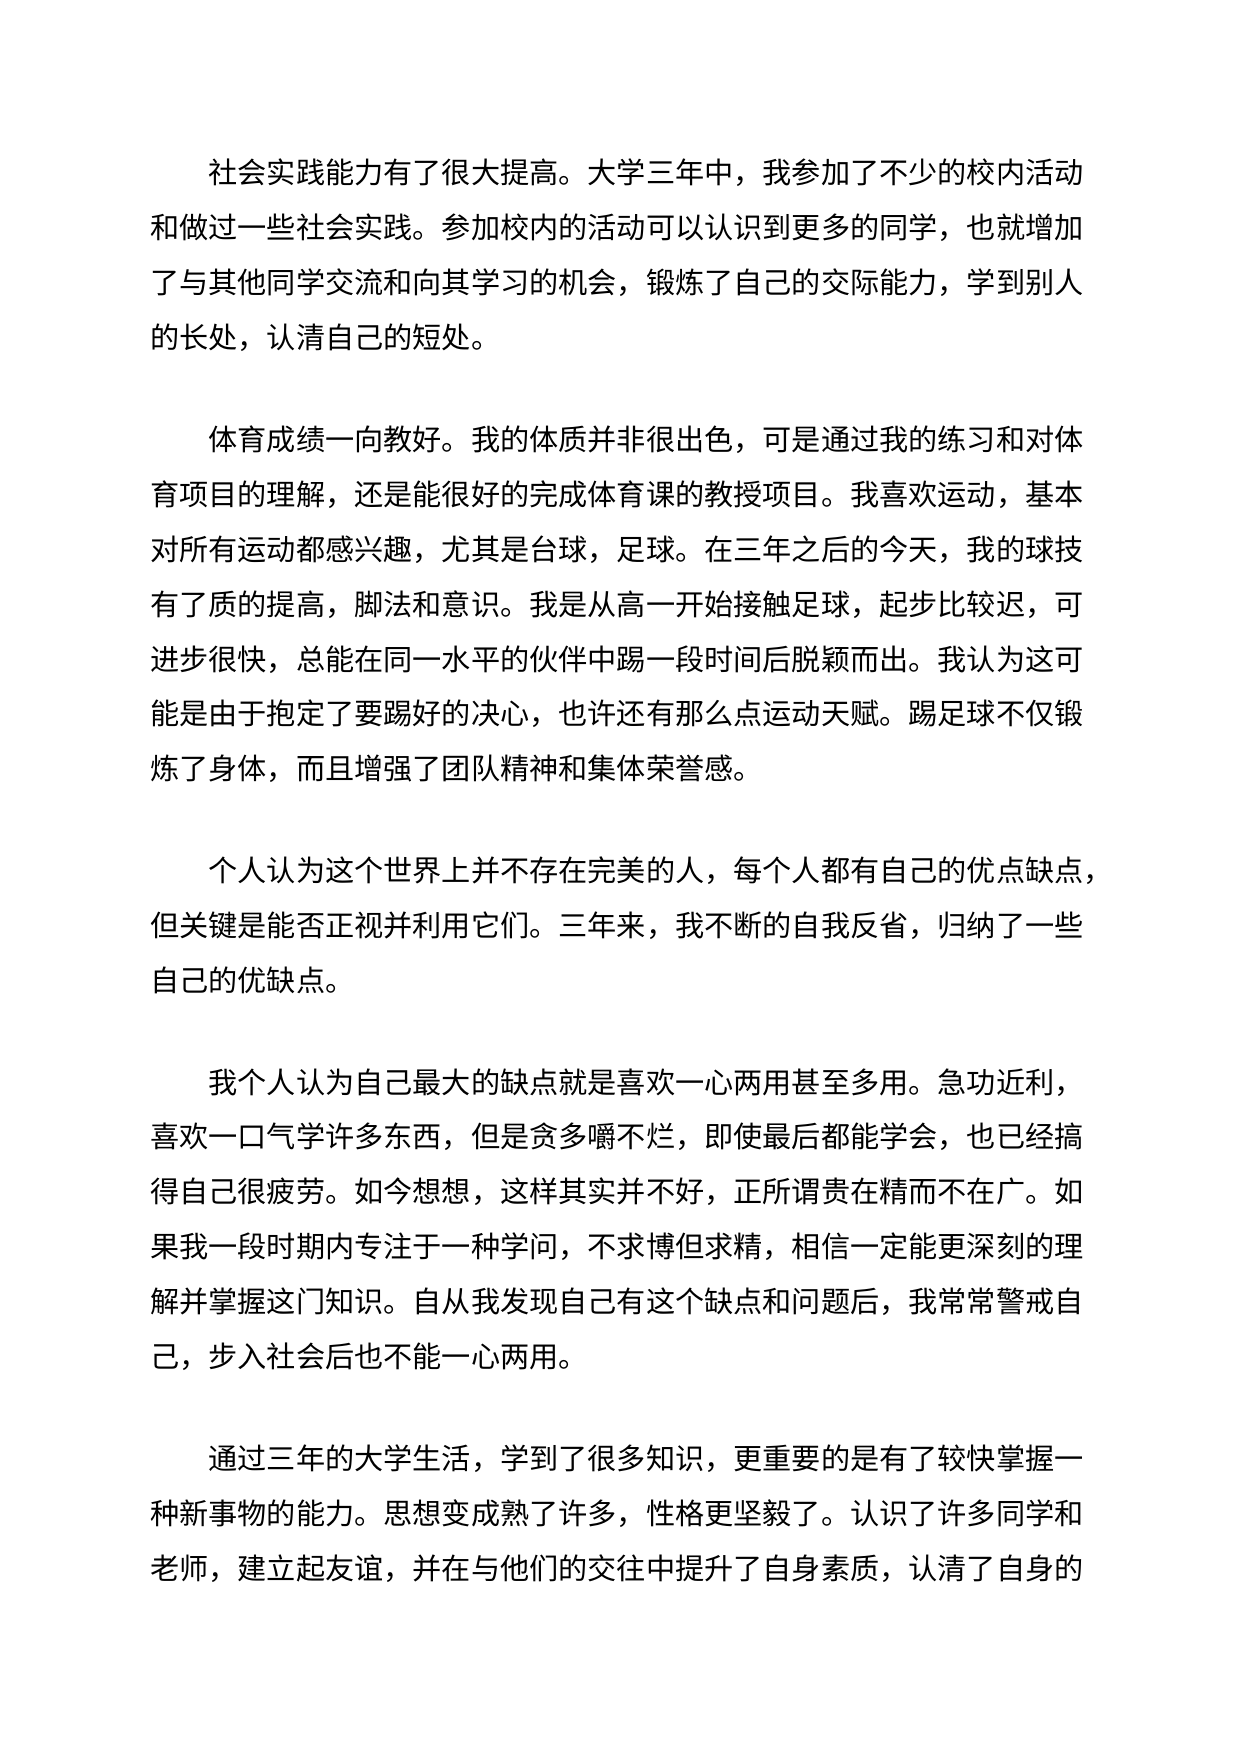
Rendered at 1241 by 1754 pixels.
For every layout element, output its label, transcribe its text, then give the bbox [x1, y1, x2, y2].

text 社会实践能力有了很大提高。大学三年中，我参加了不少的校内活动和做过一些社会实践。参加校内的活动可以认识到更多的同学，也就增加了与其他同学交流和向其学习的机会，锻炼了自己的交际能力，学到别人的长处，认清自己的短处。 [150, 150, 1090, 357]
text 我个人认为自己最大的缺点就是喜欢一心两用甚至多用。急功近利，喜欢一口气学许多东西，但是贪多嚼不烂，即使最后都能学会，也已经搞得自己很疲劳。如今想想，这样其实并不好，正所谓贵在精而不在广。如果我一段时期内专注于一种学问，不求博但求精，相信一定能更深刻的理解并掌握这门知识。自从我发现自己有这个缺点和问题后，我常常警戒自己，步入社会后也不能一心两用。 [150, 1059, 1090, 1376]
text 个人认为这个世界上并不存在完美的人，每个人都有自己的优点缺点，但关键是能否正视并利用它们。三年来，我不断的自我反省，归纳了一些自己的优缺点。 [150, 848, 1090, 1000]
text 体育成绩一向教好。我的体质并非很出色，可是通过我的练习和对体育项目的理解，还是能很好的完成体育课的教授项目。我喜欢运动，基本对所有运动都感兴趣，尤其是台球，足球。在三年之后的今天，我的球技有了质的提高，脚法和意识。我是从高一开始接触足球，起步比较迟，可进步很快，总能在同一水平的伙伴中踢一段时间后脱颖而出。我认为这可能是由于抱定了要踢好的决心，也许还有那么点运动天赋。踢足球不仅锻炼了身体，而且增强了团队精神和集体荣誉感。 [150, 416, 1090, 788]
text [150, 1435, 1090, 1587]
